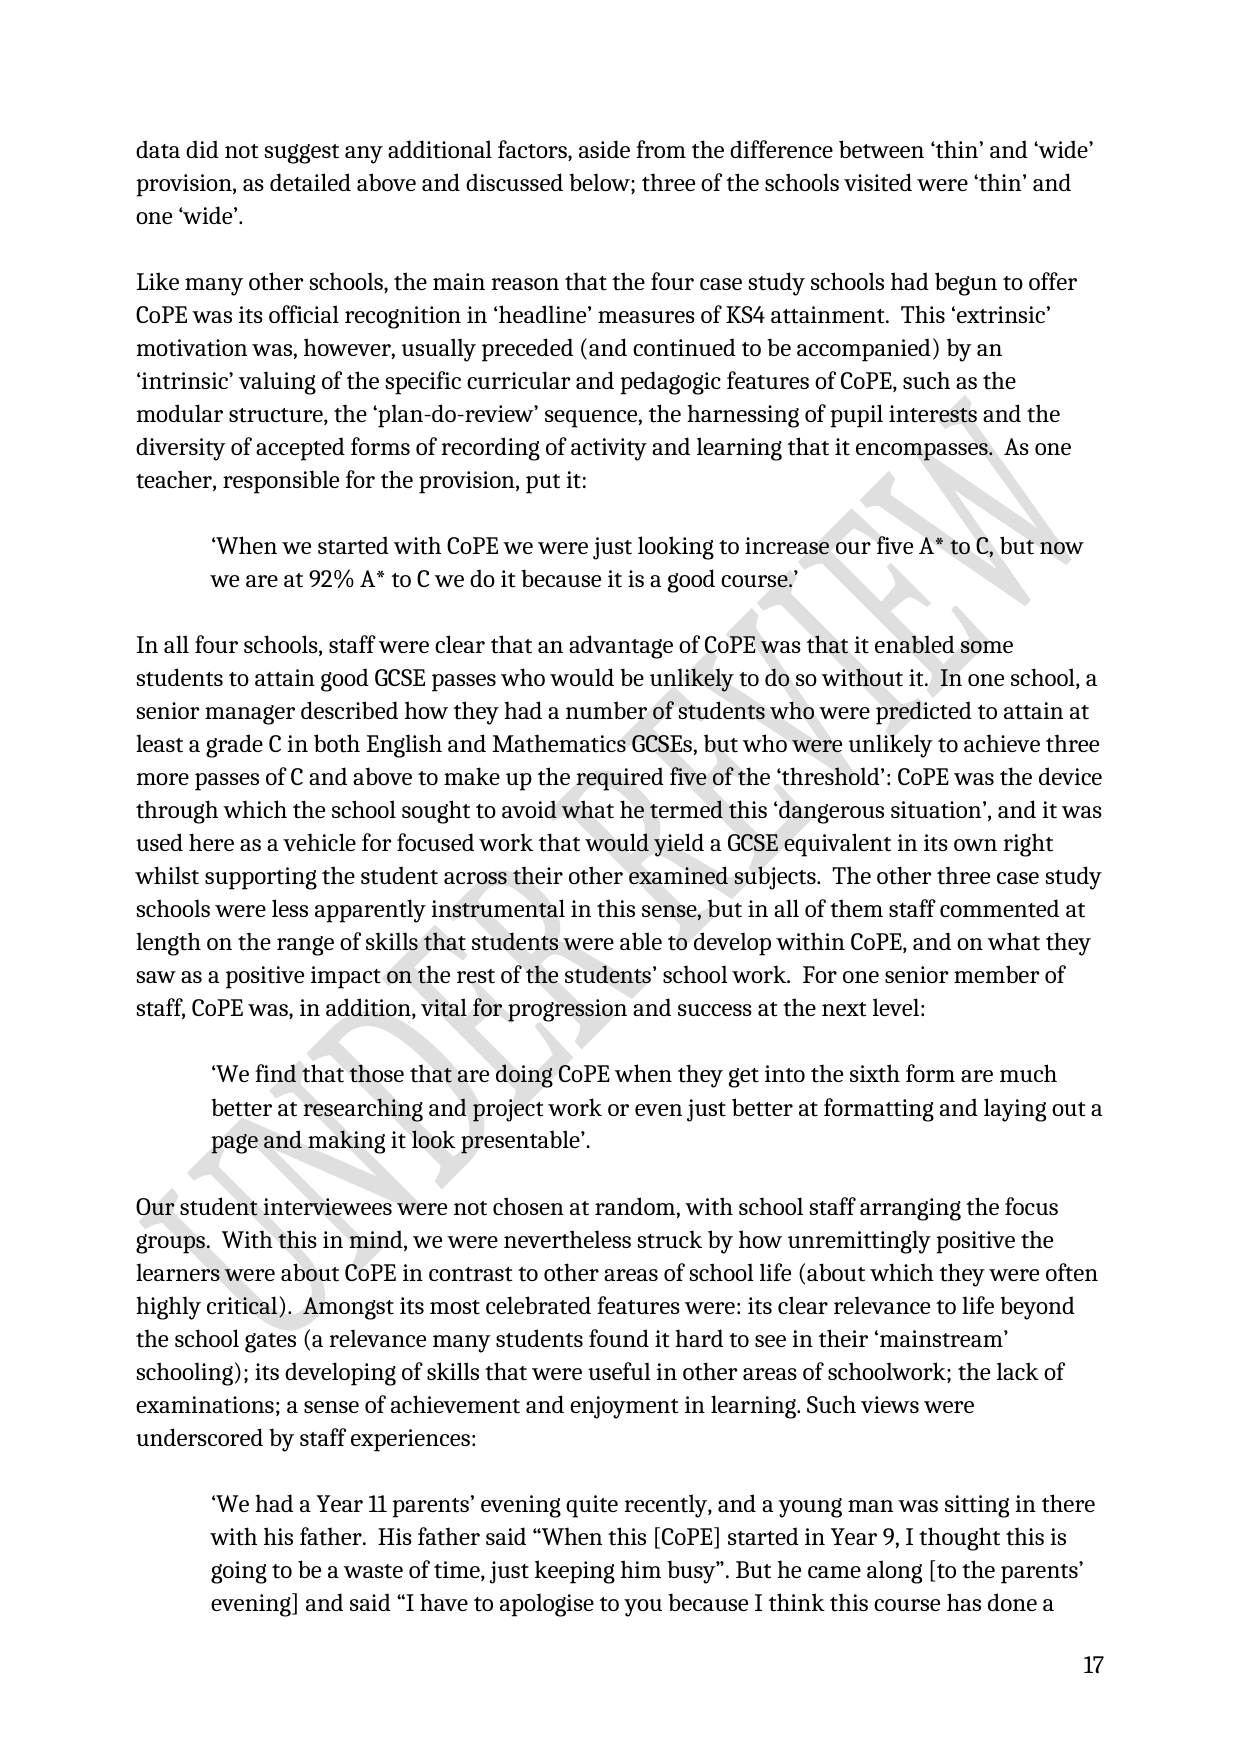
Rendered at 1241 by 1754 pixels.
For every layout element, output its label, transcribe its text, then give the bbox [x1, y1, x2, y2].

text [136, 136, 1104, 231]
text In all four schools, staff were clear that an advantage of CoPE was that it enabled some students to attain good GCSE passes who would be unlikely to do so without it. In one school, a senior manager described how they had a number of students who were predicted to attain at least a grade C in both English and Mathematics GCSEs, but who were unlikely to achieve three more passes of C and above to make up the required five of the ‘threshold’: CoPE was the device through which the school sought to avoid what he termed this ‘dangerous situation’, and it was used here as a vehicle for focused work that would yield a GCSE equivalent in its own right whilst supporting the student across their other examined subjects. The other three case study schools were less apparently instrumental in this sense, but in all of them staff commented at length on the range of skills that students were able to develop within CoPE, and on what they saw as a positive impact on the rest of the students’ school work. For one senior member of staff, CoPE was, in addition, vital for progression and success at the next level: [136, 631, 1104, 1023]
text Our student interviewees were not chosen at random, with school staff arranging the focus groups. With this in mind, we were nevertheless struck by how unremittingly positive the learners were about CoPE in contrast to other areas of school life (about which they were often highly critical). Amongst its most celebrated features were: its clear relevance to life beyond the school gates (a relevance many students found it hard to see in their ‘mainstream’ schooling); its developing of skills that were useful in other areas of schoolwork; the lack of examinations; a sense of achievement and enjoyment in learning. Such views were underscored by staff experiences: [136, 1192, 1104, 1452]
text ‘When we started with CoPE we were just looking to increase our five A* to C, but now we are at 92% A* to C we do it because it is a good course.’ [136, 532, 1104, 594]
text Like many other schools, the main reason that the four case study schools had begun to offer CoPE was its official recognition in ‘headline’ measures of KS4 attainment. This ‘extrinsic’ motivation was, however, usually preceded (and continued to be accompanied) by an ‘intrinsic’ valuing of the specific curricular and pedagogic features of CoPE, such as the modular structure, the ‘plan-do-review’ sequence, the harnessing of pupil interests and the diversity of accepted forms of recording of activity and learning that it encompasses. As one teacher, responsible for the provision, put it: [136, 268, 1104, 495]
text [136, 1490, 1104, 1617]
text ‘We find that those that are doing CoPE when they get into the sixth form are much better at researching and project work or even just better at formatting and laying out a page and making it look presentable’. [136, 1060, 1104, 1155]
